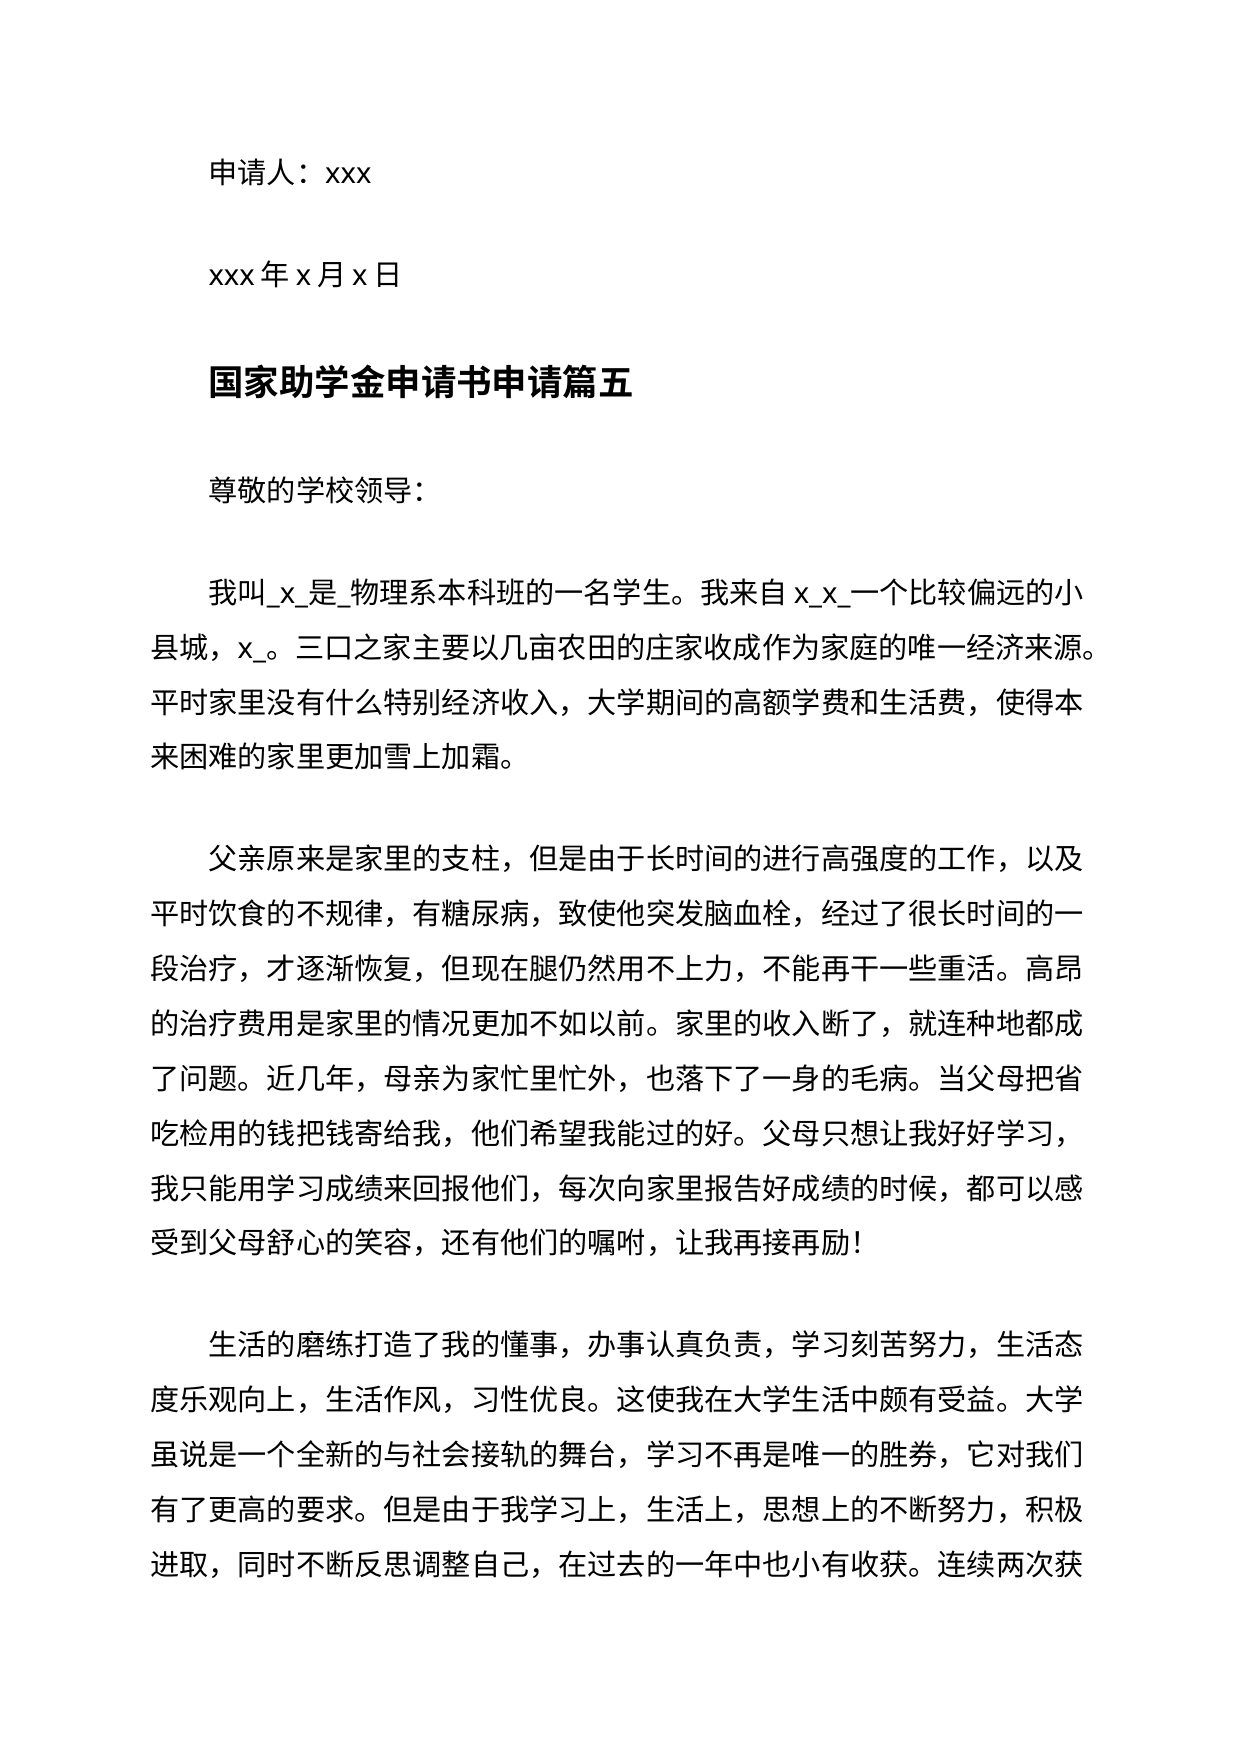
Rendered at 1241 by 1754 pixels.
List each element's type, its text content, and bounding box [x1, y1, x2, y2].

text 申请人：xxx [150, 150, 1090, 192]
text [150, 1322, 1090, 1584]
text 父亲原来是家里的支柱，但是由于长时间的进行高强度的工作，以及平时饮食的不规律，有糖尿病，致使他突发脑血栓，经过了很长时间的一段治疗，才逐渐恢复，但现在腿仍然用不上力，不能再干一些重活。高昂的治疗费用是家里的情况更加不如以前。家里的收入断了，就连种地都成了问题。近几年，母亲为家忙里忙外，也落下了一身的毛病。当父母把省吃检用的钱把钱寄给我，他们希望我能过的好。父母只想让我好好学习，我只能用学习成绩来回报他们，每次向家里报告好成绩的时候，都可以感受到父母舒心的笑容，还有他们的嘱咐，让我再接再励！ [150, 836, 1090, 1262]
text 国家助学金申请书申请篇五 [150, 354, 1090, 405]
text 尊敬的学校领导： [150, 467, 1090, 510]
text xxx年x月x日 [150, 252, 1090, 294]
text 我叫_x_是_物理系本科班的一名学生。我来自x_x_一个比较偏远的小县城，x_。三口之家主要以几亩农田的庄家收成作为家庭的唯一经济来源。平时家里没有什么特别经济收入，大学期间的高额学费和生活费，使得本来困难的家里更加雪上加霜。 [150, 569, 1090, 776]
